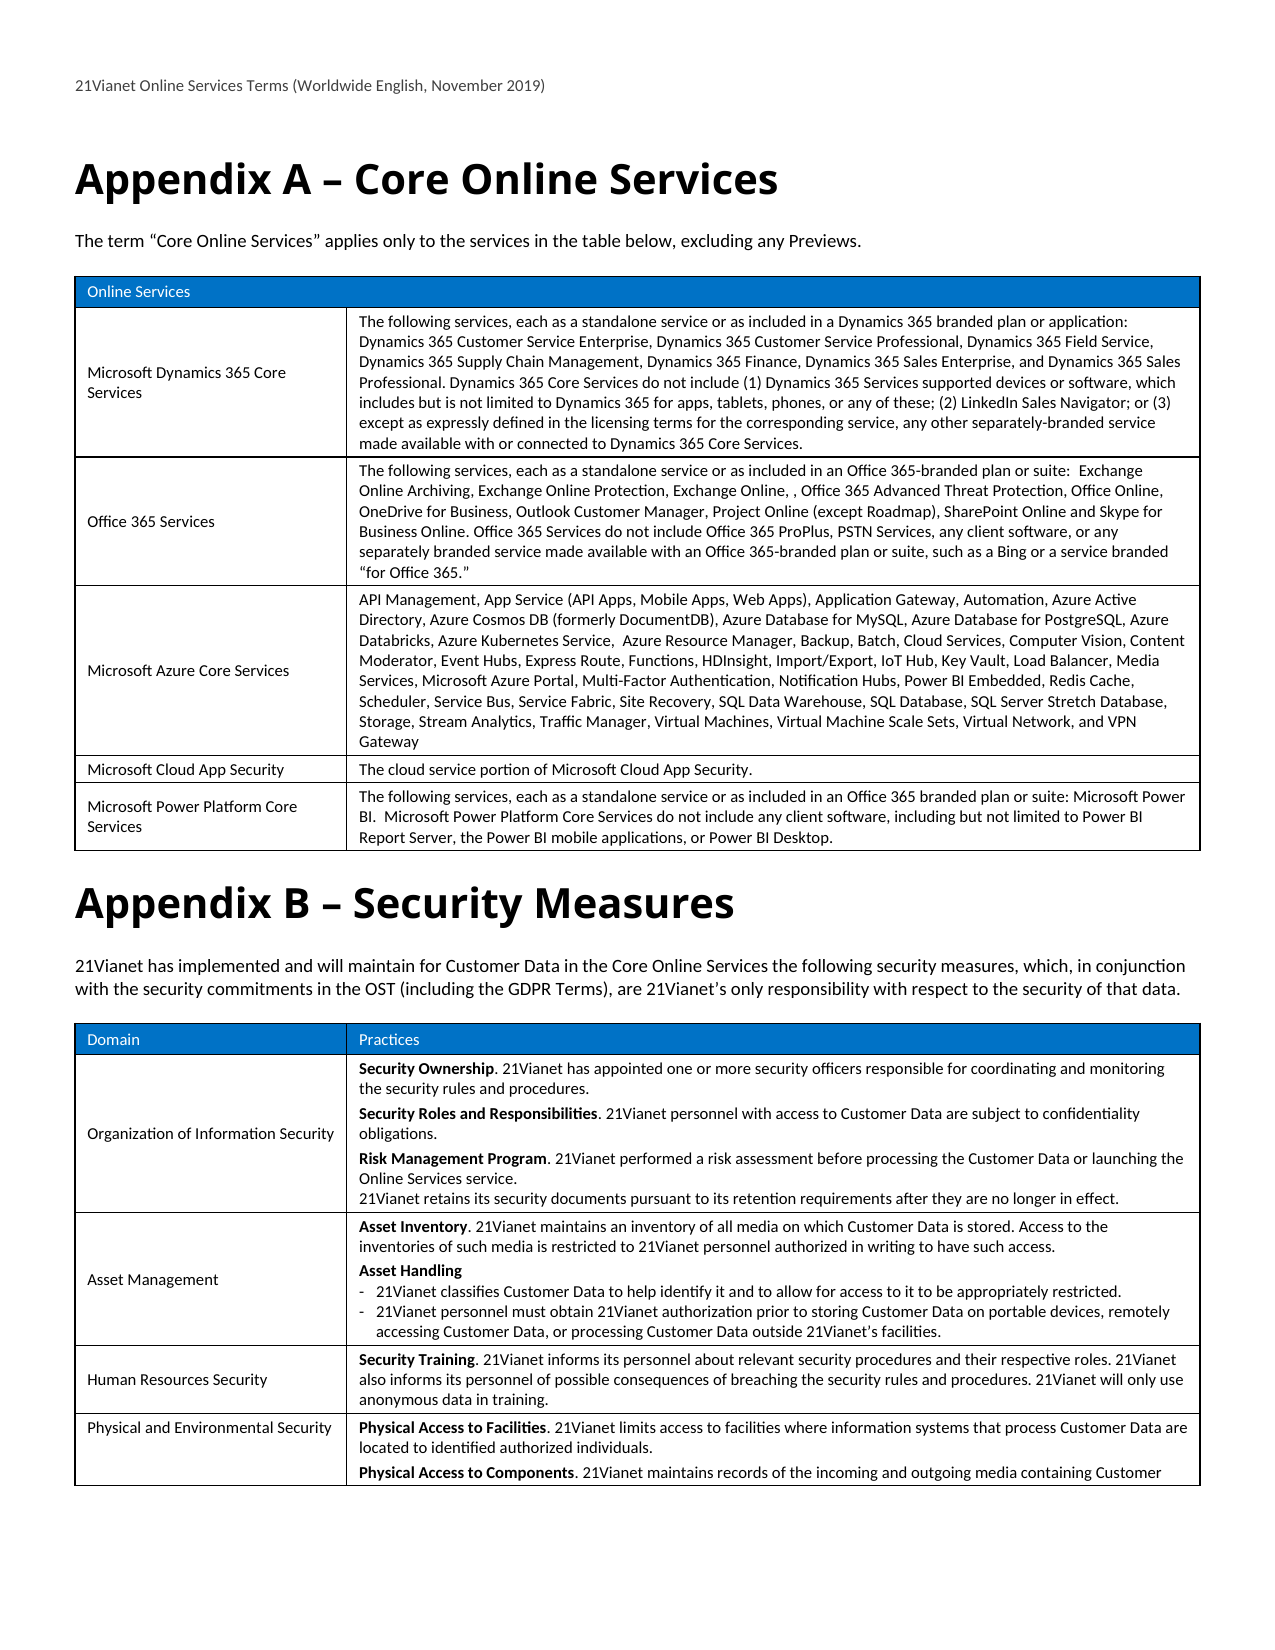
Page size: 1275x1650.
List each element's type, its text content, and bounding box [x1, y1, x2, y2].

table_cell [347, 1414, 1199, 1485]
table_cell Microsoft Dynamics 365 Core Services [76, 308, 346, 456]
table_header Domain [76, 1024, 346, 1054]
subtitle Appendix B – Security Measures [75, 874, 1200, 931]
table_cell API Management, App Service (API Apps, Mobile Apps, Web Apps), Application Gateway, Automation, Azure Active Directory, Azure Cosmos DB (formerly DocumentDB), Azure Database for MySQL, Azure Database for PostgreSQL, Azure Databricks, Azure Kubernetes Service, Azure Resource Manager, Backup, Batch, Cloud Services, Computer Vision, Content Moderator, Event Hubs, Express Route, Functions, HDInsight, Import/Export, IoT Hub, Key Vault, Load Balancer, Media Services, Microsoft Azure Portal, Multi-Factor Authentication, Notification Hubs, Power BI Embedded, Redis Cache, Scheduler, Service Bus, Service Fabric, Site Recovery, SQL Data Warehouse, SQL Database, SQL Server Stretch Database, Storage, Stream Analytics, Traffic Manager, Virtual Machines, Virtual Machine Scale Sets, Virtual Network, and VPN Gateway [347, 586, 1199, 755]
table_cell Security Ownership. 21Vianet has appointed one or more security officers responsible for coordinating and monitoring the security rules and procedures. Security Roles and Responsibilities. 21Vianet personnel with access to Customer Data are subject to confidentiality obligations. Risk Management Program. 21Vianet performed a risk assessment before processing the Customer Data or launching the Online Services service. 21Vianet retains its security documents pursuant to its retention requirements after they are no longer in effect. [347, 1055, 1199, 1212]
table_cell Human Resources Security [76, 1346, 346, 1413]
table_cell Microsoft Power Platform Core Services [76, 783, 346, 850]
subtitle Appendix A – Core Online Services [75, 150, 1200, 207]
table_cell Office 365 Services [76, 458, 346, 585]
table_cell Organization of Information Security [76, 1055, 346, 1212]
table_header Practices [347, 1024, 1199, 1054]
table_cell The following services, each as a standalone service or as included in an Office 365 branded plan or suite: Microsoft Power BI. Microsoft Power Platform Core Services do not include any client software, including but not limited to Power BI Report Server, the Power BI mobile applications, or Power BI Desktop. [347, 783, 1199, 850]
table_cell The following services, each as a standalone service or as included in an Office 365-branded plan or suite: Exchange Online Archiving, Exchange Online Protection, Exchange Online, , Office 365 Advanced Threat Protection, Office Online, OneDrive for Business, Outlook Customer Manager, Project Online (except Roadmap), SharePoint Online and Skype for Business Online. Office 365 Services do not include Office 365 ProPlus, PSTN Services, any client software, or any separately branded service made available with an Office 365-branded plan or suite, such as a Bing or a service branded “for Office 365.” [347, 458, 1199, 585]
list The term “Core Online Services” applies only to the services in the table below, excluding any Previews. [75, 230, 1200, 253]
table_cell Security Training. 21Vianet informs its personnel about relevant security procedures and their respective roles. 21Vianet also informs its personnel of possible consequences of breaching the security rules and procedures. 21Vianet will only use anonymous data in training. [347, 1346, 1199, 1413]
table_cell Microsoft Azure Core Services [76, 586, 346, 755]
list 21Vianet has implemented and will maintain for Customer Data in the Core Online Services the following security measures, which, in conjunction with the security commitments in the OST (including the GDPR Terms), are 21Vianet’s only responsibility with respect to the security of that data. [75, 954, 1200, 1000]
table_cell Asset Management [76, 1213, 346, 1345]
table_cell Asset Inventory. 21Vianet maintains an inventory of all media on which Customer Data is stored. Access to the inventories of such media is restricted to 21Vianet personnel authorized in writing to have such access. Asset Handling - 21Vianet classifies Customer Data to help identify it and to allow for access to it to be appropriately restricted. - 21Vianet personnel must obtain 21Vianet authorization prior to storing Customer Data on portable devices, remotely accessing Customer Data, or processing Customer Data outside 21Vianet’s facilities. [347, 1213, 1199, 1345]
table_cell The following services, each as a standalone service or as included in a Dynamics 365 branded plan or application: Dynamics 365 Customer Service Enterprise, Dynamics 365 Customer Service Professional, Dynamics 365 Field Service, Dynamics 365 Supply Chain Management, Dynamics 365 Finance, Dynamics 365 Sales Enterprise, and Dynamics 365 Sales Professional. Dynamics 365 Core Services do not include (1) Dynamics 365 Services supported devices or software, which includes but is not limited to Dynamics 365 for apps, tablets, phones, or any of these; (2) LinkedIn Sales Navigator; or (3) except as expressly defined in the licensing terms for the corresponding service, any other separately-branded service made available with or connected to Dynamics 365 Core Services. [347, 308, 1199, 456]
table_cell Microsoft Cloud App Security [76, 756, 346, 782]
table_cell The cloud service portion of Microsoft Cloud App Security. [347, 756, 1199, 782]
table_header Online Services [76, 277, 1199, 307]
table_cell Physical and Environmental Security [76, 1414, 346, 1485]
